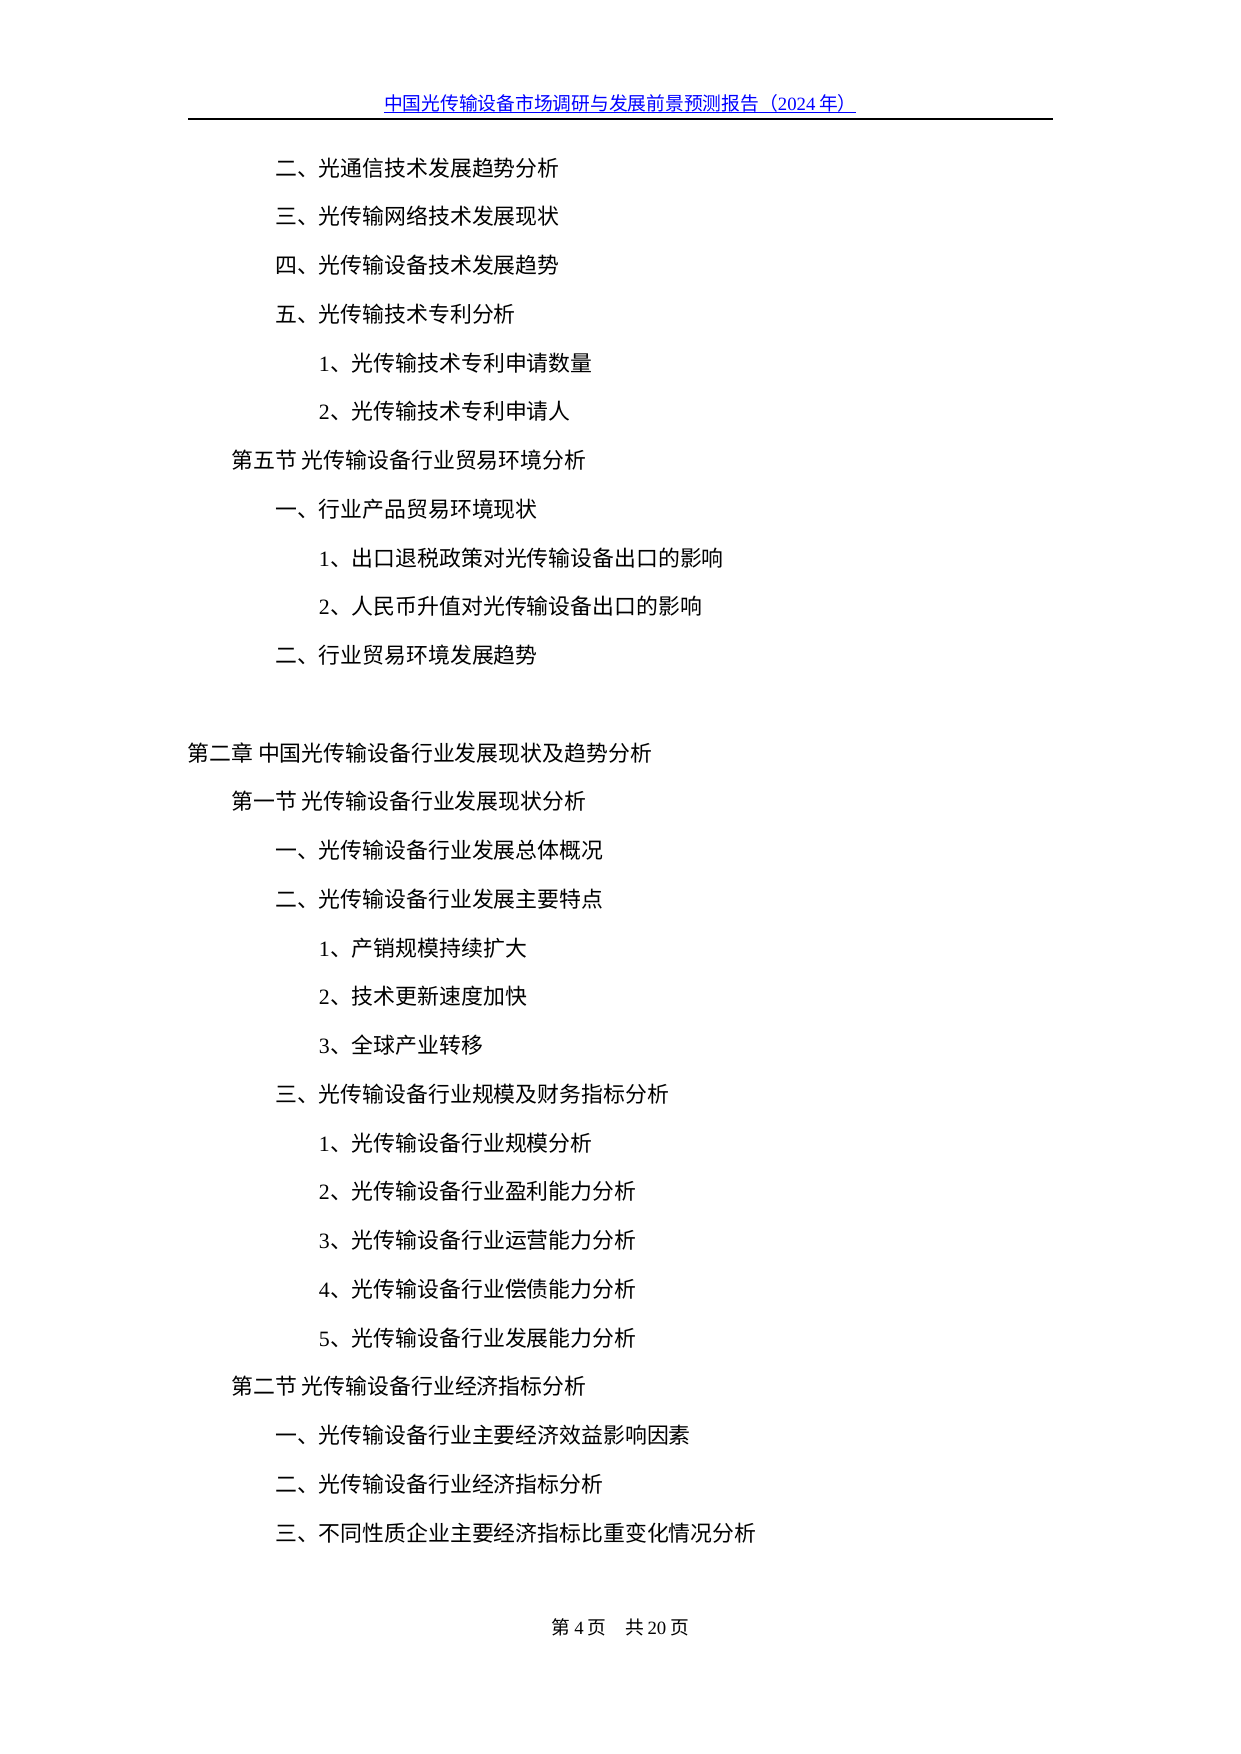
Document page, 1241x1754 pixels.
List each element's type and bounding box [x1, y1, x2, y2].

text [187, 150, 1053, 1548]
